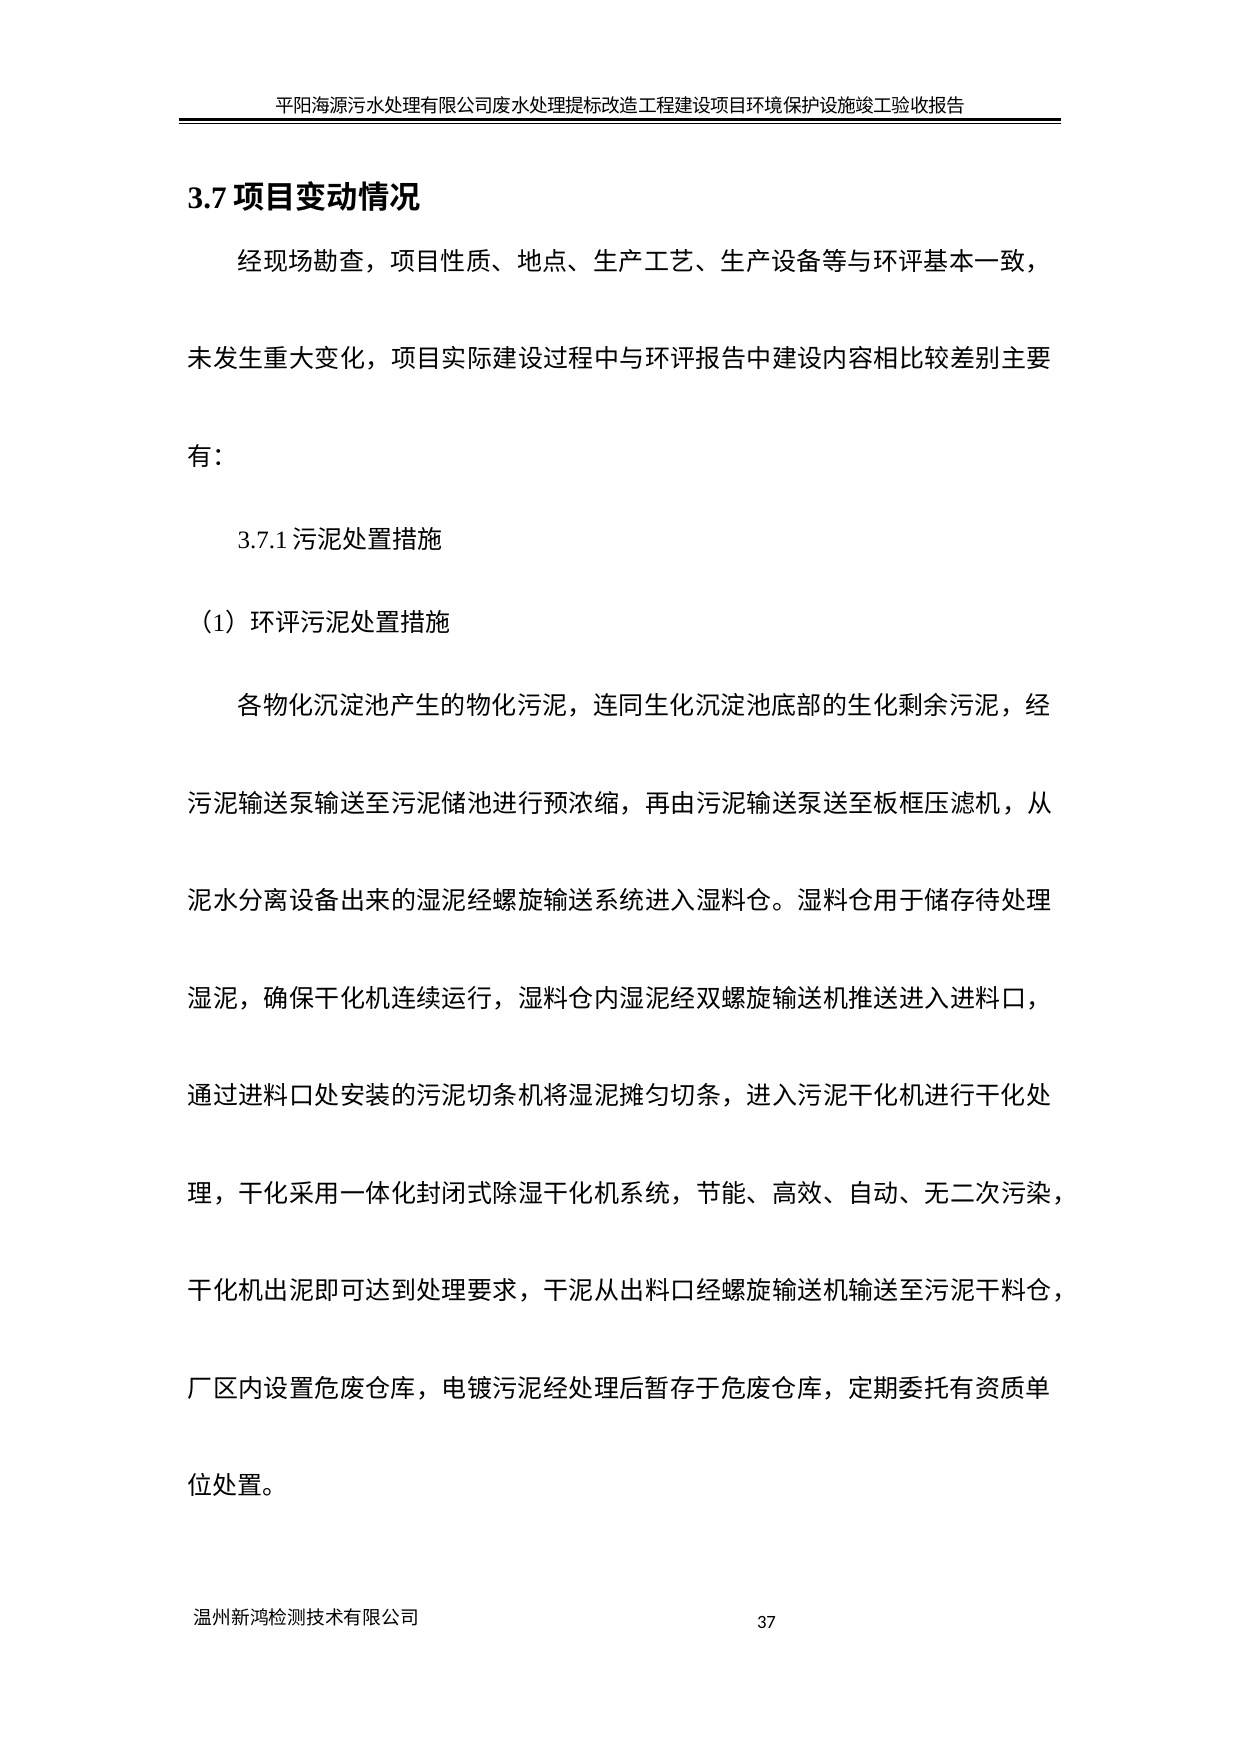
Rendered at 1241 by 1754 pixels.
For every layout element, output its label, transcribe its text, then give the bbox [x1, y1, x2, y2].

text 经现场勘查，项目性质、地点、生产工艺、生产设备等与环评基本一致，未发生重大变化，项目实际建设过程中与环评报告中建设内容相比较差别主要有： [187, 227, 1053, 487]
text 3.7项目变动情况 [187, 162, 1053, 227]
list （1）环评污泥处置措施 [187, 588, 1053, 653]
text 各物化沉淀池产生的物化污泥，连同生化沉淀池底部的生化剩余污泥，经污泥输送泵输送至污泥储池进行预浓缩，再由污泥输送泵送至板框压滤机，从泥水分离设备出来的湿泥经螺旋输送系统进入湿料仓。湿料仓用于储存待处理湿泥，确保干化机连续运行，湿料仓内湿泥经双螺旋输送机推送进入进料口，通过进料口处安装的污泥切条机将湿泥摊匀切条，进入污泥干化机进行干化处理，干化采用一体化封闭式除湿干化机系统，节能、高效、自动、无二次污染，干化机出泥即可达到处理要求，干泥从出料口经螺旋输送机输送至污泥干料仓，厂区内设置危废仓库，电镀污泥经处理后暂存于危废仓库，定期委托有资质单位处置。 [187, 671, 1053, 1516]
text 3.7.1污泥处置措施 [187, 505, 1053, 570]
